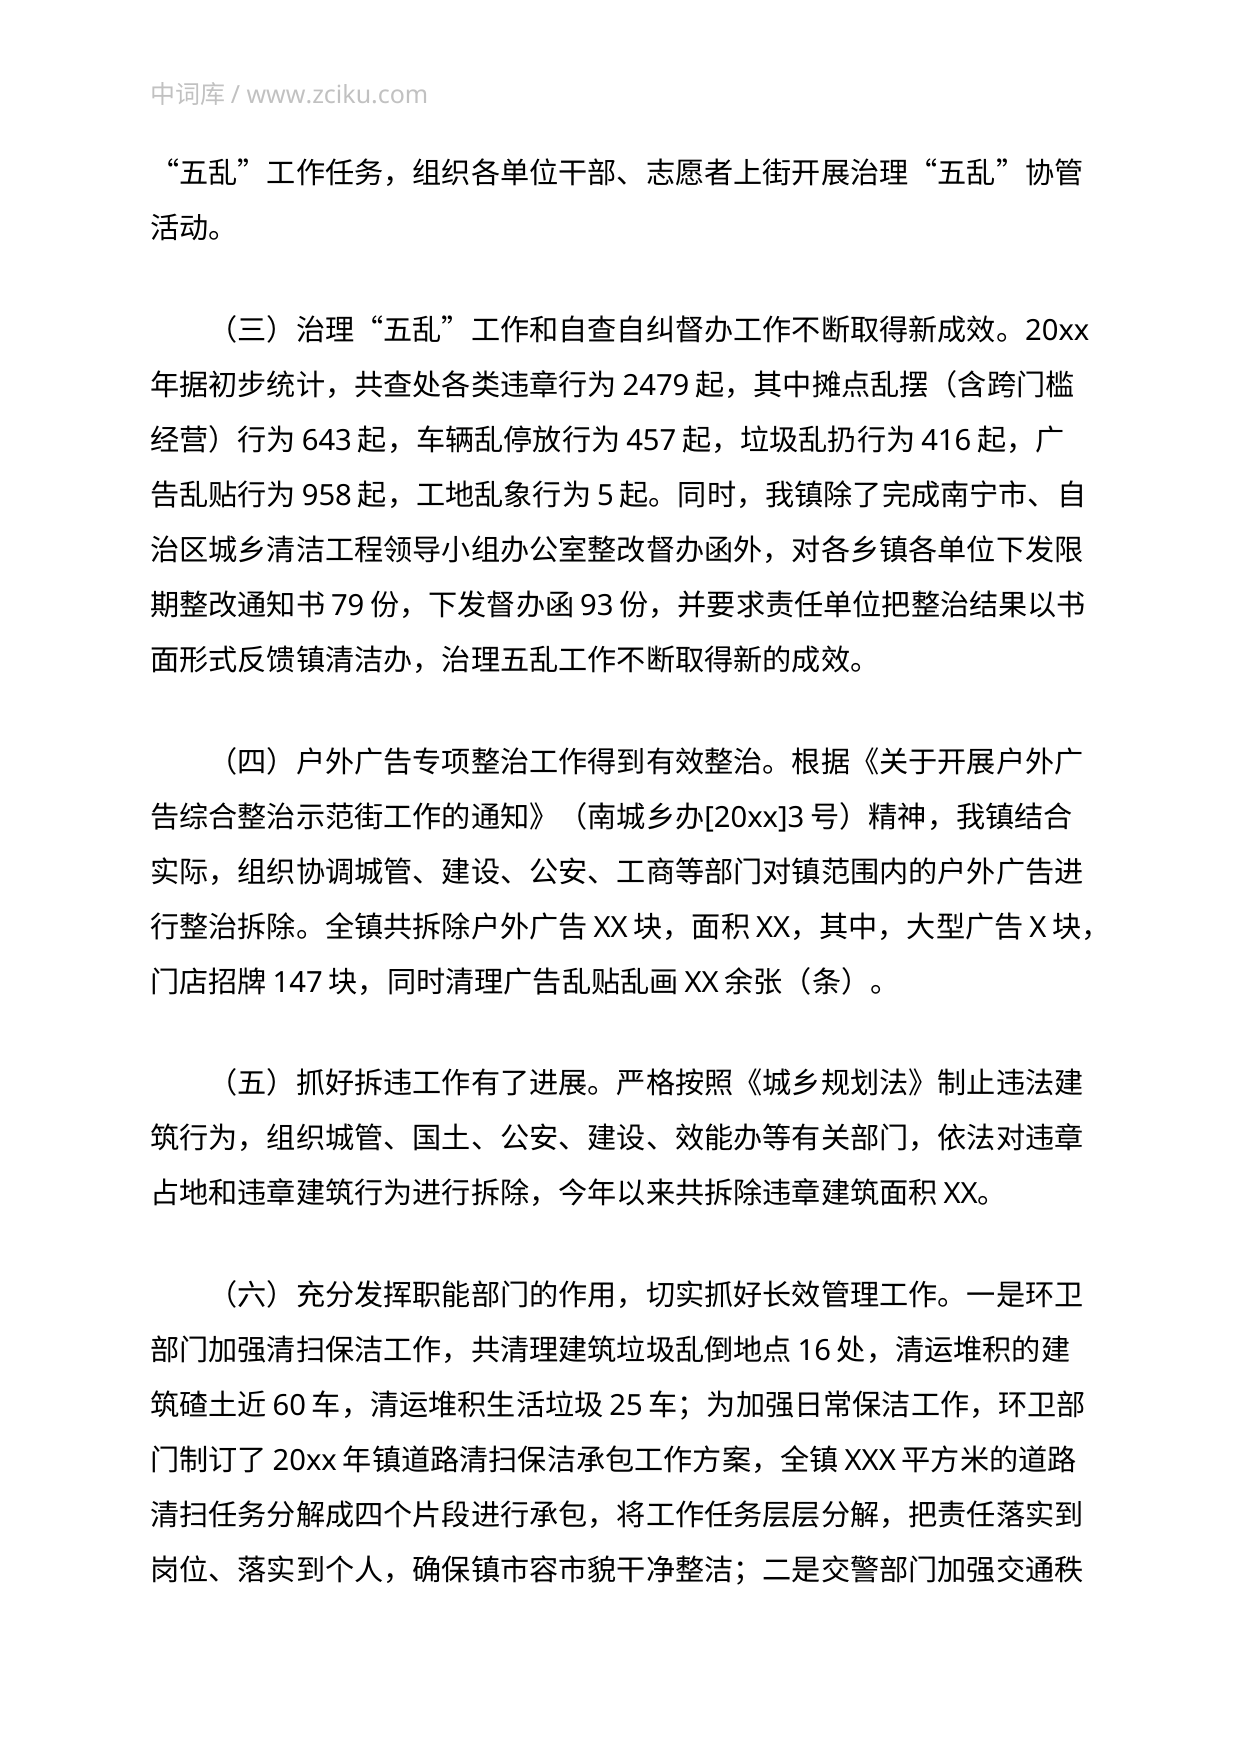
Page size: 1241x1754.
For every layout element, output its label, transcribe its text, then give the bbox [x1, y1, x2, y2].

text （三）治理“五乱”工作和自查自纠督办工作不断取得新成效。20xx年据初步统计，共查处各类违章行为2479起，其中摊点乱摆（含跨门槛经营）行为643起，车辆乱停放行为457起，垃圾乱扔行为416起，广告乱贴行为958起，工地乱象行为5起。同时，我镇除了完成南宁市、自治区城乡清洁工程领导小组办公室整改督办函外，对各乡镇各单位下发限期整改通知书79份，下发督办函93份，并要求责任单位把整治结果以书面形式反馈镇清洁办，治理五乱工作不断取得新的成效。 [150, 307, 1090, 679]
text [150, 150, 1090, 247]
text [150, 1272, 1090, 1589]
text （五）抓好拆违工作有了进展。严格按照《城乡规划法》制止违法建筑行为，组织城管、国土、公安、建设、效能办等有关部门，依法对违章占地和违章建筑行为进行拆除，今年以来共拆除违章建筑面积XX。 [150, 1060, 1090, 1212]
text （四）户外广告专项整治工作得到有效整治。根据《关于开展户外广告综合整治示范街工作的通知》（南城乡办[20xx]3号）精神，我镇结合实际，组织协调城管、建设、公安、工商等部门对镇范围内的户外广告进行整治拆除。全镇共拆除户外广告XX块，面积XX，其中，大型广告X块，门店招牌147块，同时清理广告乱贴乱画XX余张（条）。 [150, 738, 1090, 1001]
